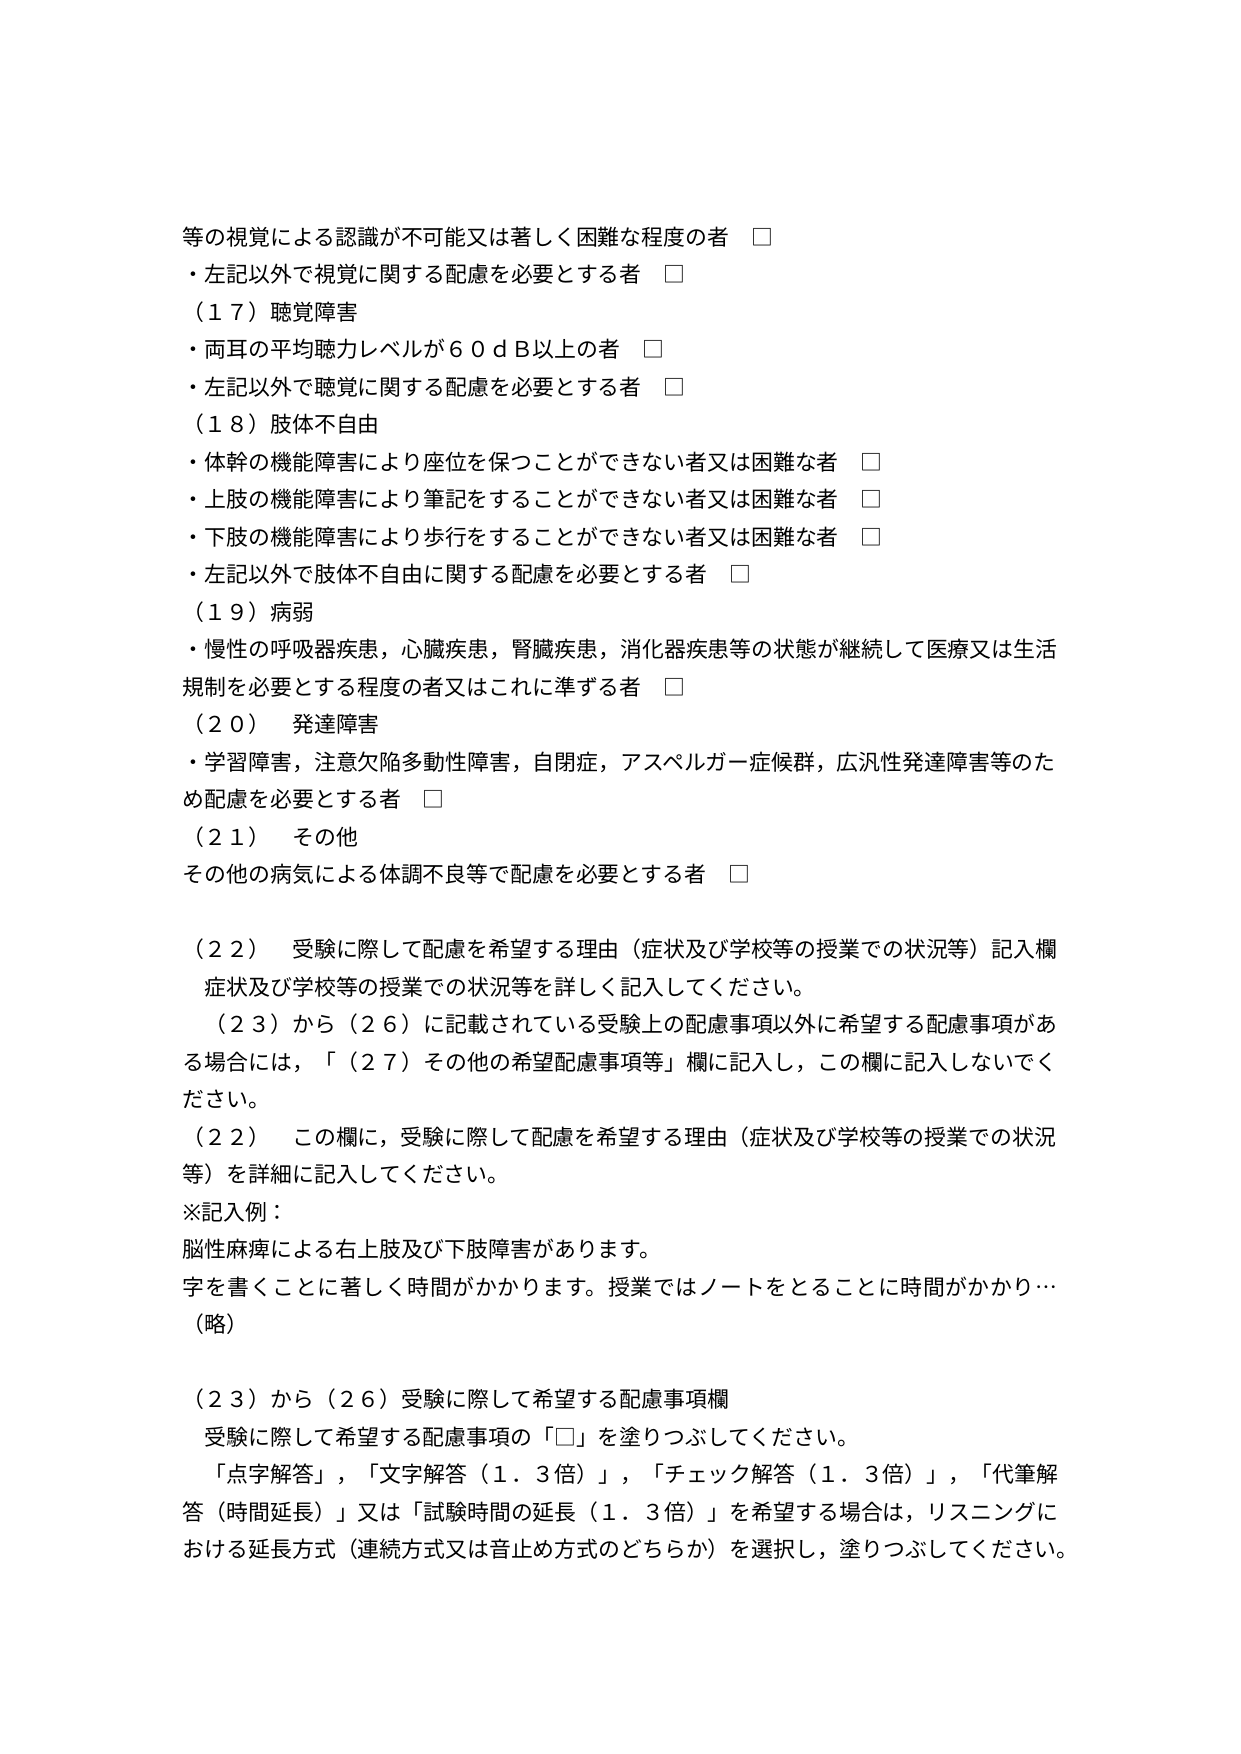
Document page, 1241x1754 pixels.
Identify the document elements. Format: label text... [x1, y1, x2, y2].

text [183, 217, 1058, 254]
text 脳性麻痺による右上肢及び下肢障害があります。 [183, 1229, 1058, 1267]
text （２１） その他 [183, 817, 1058, 854]
text ・慢性の呼吸器疾患，心臓疾患，腎臓疾患，消化器疾患等の状態が継続して医療又は生活規制を必要とする程度の者又はこれに準ずる者 □ [183, 629, 1058, 704]
text その他の病気による体調不良等で配慮を必要とする者 □ [183, 854, 1058, 892]
text （２０） 発達障害 [183, 704, 1058, 742]
text （２３）から（２６）受験に際して希望する配慮事項欄 [183, 1379, 1058, 1417]
text （１８）肢体不自由 [183, 404, 1058, 442]
text ・左記以外で視覚に関する配慮を必要とする者 □ [183, 254, 1058, 292]
text （２２） この欄に，受験に際して配慮を希望する理由（症状及び学校等の授業での状況等）を詳細に記入してください。 [183, 1117, 1058, 1192]
text （２２） 受験に際して配慮を希望する理由（症状及び学校等の授業での状況等）記入欄 [183, 929, 1058, 967]
text ・上肢の機能障害により筆記をすることができない者又は困難な者 □ [183, 479, 1058, 517]
text ・下肢の機能障害により歩行をすることができない者又は困難な者 □ [183, 517, 1058, 554]
text 受験に際して希望する配慮事項の「□」を塗りつぶしてください。 [183, 1417, 1058, 1454]
text （１９）病弱 [183, 592, 1058, 629]
text （２３）から（２６）に記載されている受験上の配慮事項以外に希望する配慮事項がある場合には，「（２７）その他の希望配慮事項等」欄に記入し，この欄に記入しないでください。 [183, 1004, 1058, 1117]
text 字を書くことに著しく時間がかかります。授業ではノートをとることに時間がかかり…（略） [183, 1267, 1058, 1342]
text 症状及び学校等の授業での状況等を詳しく記入してください。 [183, 967, 1058, 1004]
text （１７）聴覚障害 [183, 292, 1058, 329]
text ・学習障害，注意欠陥多動性障害，自閉症，アスペルガー症候群，広汎性発達障害等のため配慮を必要とする者 □ [183, 742, 1058, 817]
text ※記入例： [183, 1192, 1058, 1229]
text ・左記以外で肢体不自由に関する配慮を必要とする者 □ [183, 554, 1058, 592]
text ・左記以外で聴覚に関する配慮を必要とする者 □ [183, 367, 1058, 404]
text 「点字解答」，「文字解答（１．３倍）」，「チェック解答（１．３倍）」，「代筆解答（時間延長）」又は「試験時間の延長（１．３倍）」を希望する場合は，リスニングにおける延長方式（連続方式又は音止め方式のどちらか）を選択し，塗りつぶしてください。 [183, 1454, 1058, 1567]
text ・体幹の機能障害により座位を保つことができない者又は困難な者 □ [183, 442, 1058, 479]
text ・両耳の平均聴力レベルが６０ｄＢ以上の者 □ [183, 329, 1058, 367]
